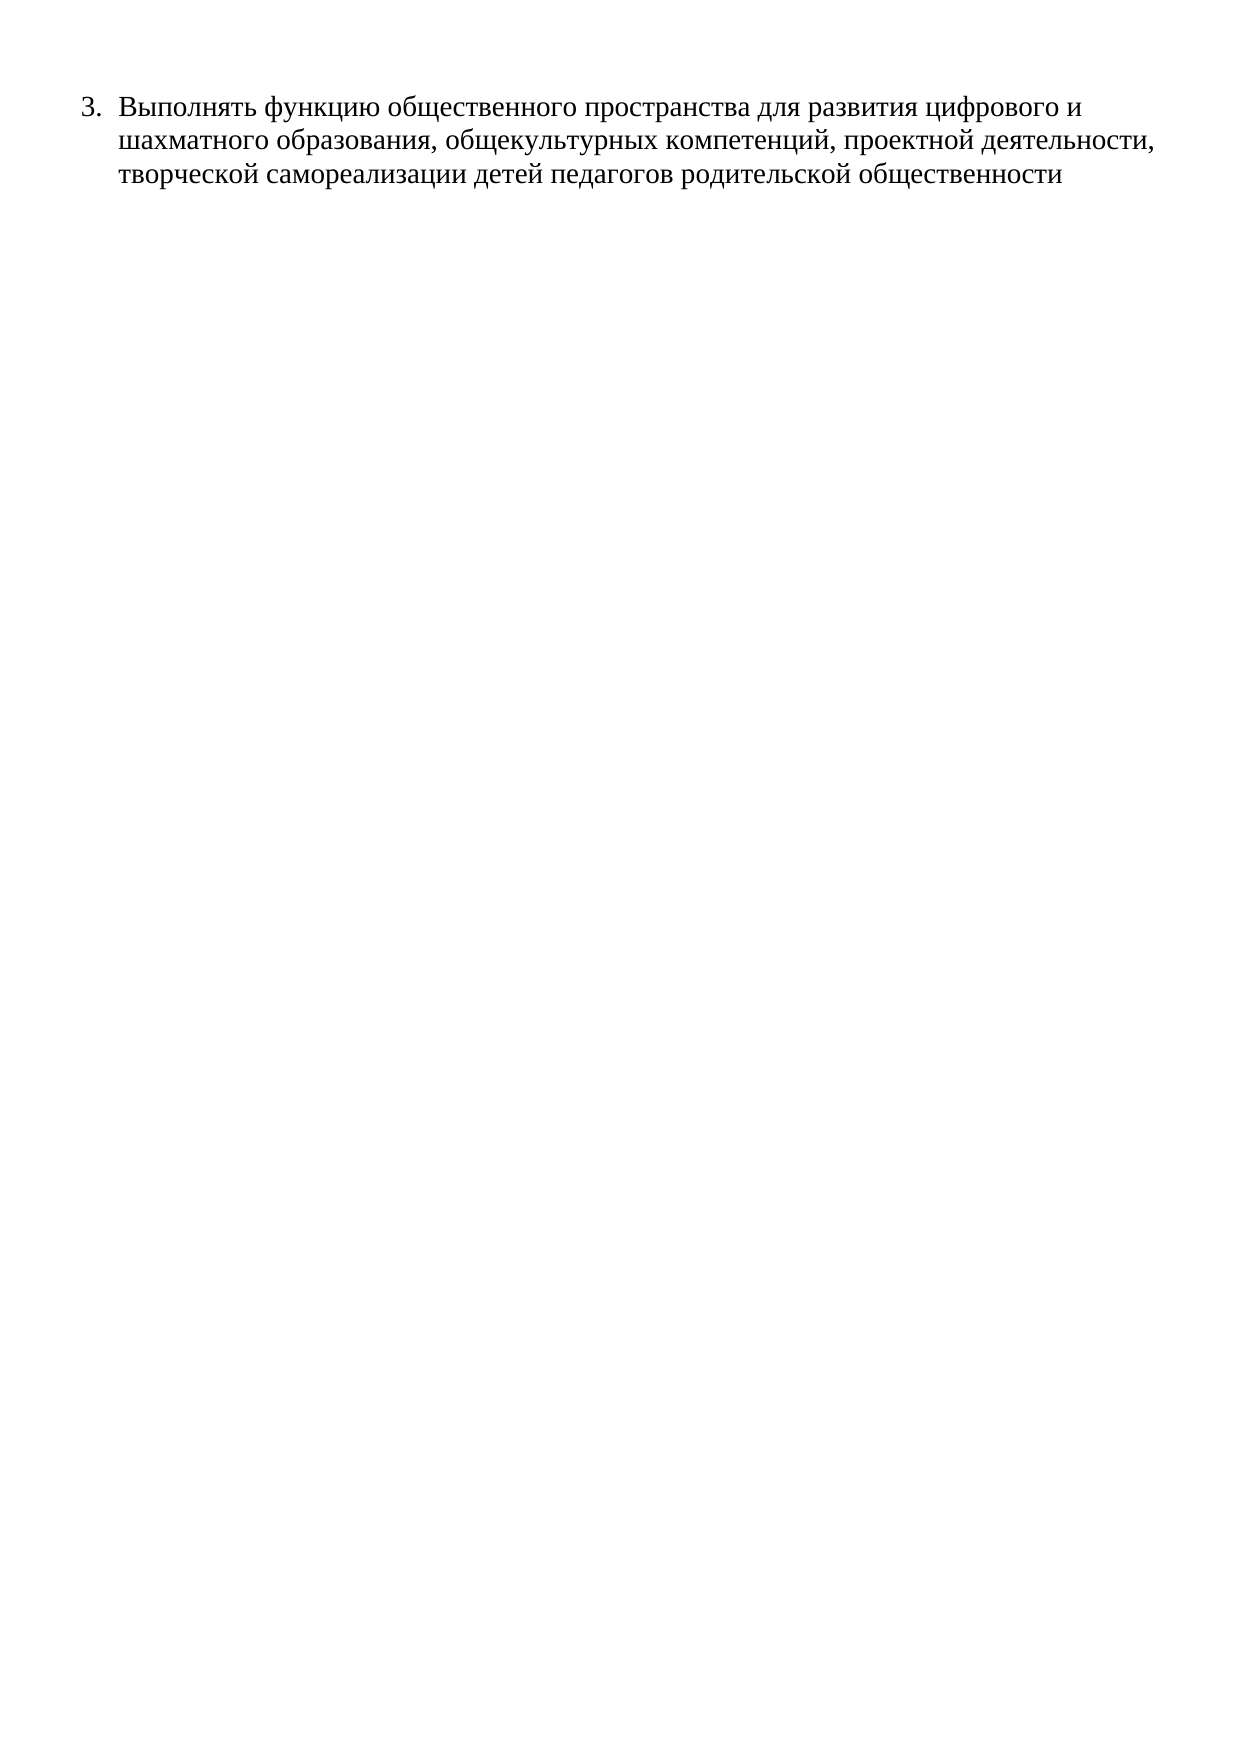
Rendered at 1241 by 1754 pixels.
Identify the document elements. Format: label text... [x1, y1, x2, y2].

list Выполнять функцию общественного пространства для развития цифрового и шахматного образования, общекультурных компетенций, проектной деятельности, творческой самореализации детей педагогов родительской общественности [81, 89, 1167, 189]
